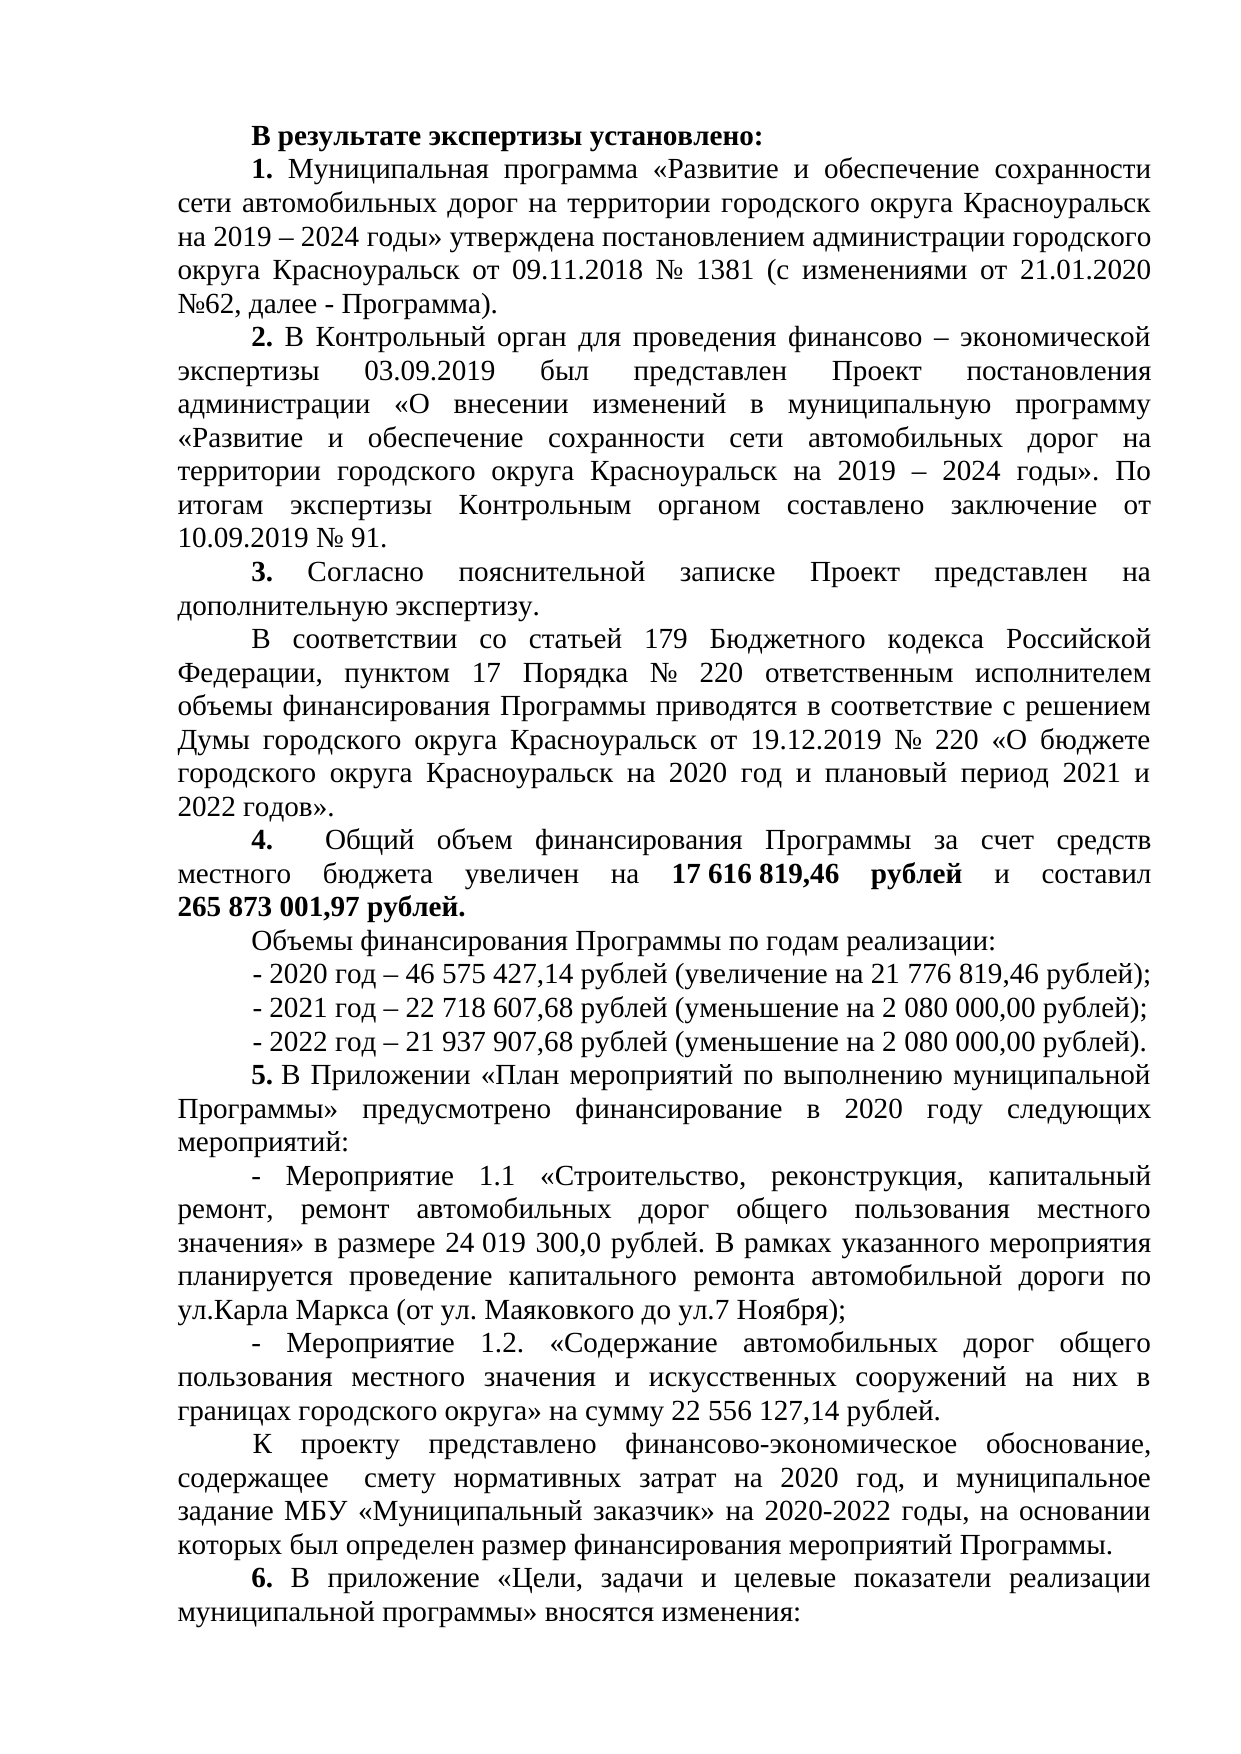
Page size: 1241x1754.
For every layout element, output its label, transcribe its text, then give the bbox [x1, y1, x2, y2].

text - Мероприятие 1.2. «Содержание автомобильных дорог общего пользования местного значения и искусственных сооружений на них в границах городского округа» на сумму 22 556 127,14 рублей. [177, 1326, 1152, 1426]
text К проекту представлено финансово-экономическое обоснование, содержащее смету нормативных затрат на 2020 год, и муниципальное задание МБУ «Муниципальный заказчик» на 2020-2022 годы, на основании которых был определен размер финансирования мероприятий Программы. [177, 1426, 1152, 1560]
text - 2022 год – 21 937 907,68 рублей (уменьшение на 2 080 000,00 рублей). [177, 1024, 1152, 1057]
text - 2021 год – 22 718 607,68 рублей (уменьшение на 2 080 000,00 рублей); [177, 990, 1152, 1024]
text - 2020 год – 46 575 427,14 рублей (увеличение на 21 776 819,46 рублей); [177, 957, 1152, 990]
text 3. Согласно пояснительной записке Проект представлен на дополнительную экспертизу. [177, 554, 1152, 621]
text 1. Муниципальная программа «Развитие и обеспечение сохранности сети автомобильных дорог на территории городского округа Красноуральск на 2019 – 2024 годы» утверждена постановлением администрации городского округа Красноуральск от 09.11.2018 № 1381 (с изменениями от 21.01.2020 №62, далее - Программа). [177, 152, 1152, 319]
text В соответствии со статьей 179 Бюджетного кодекса Российской Федерации, пунктом 17 Порядка № 220 ответственным исполнителем объемы финансирования Программы приводятся в соответствие с решением Думы городского округа Красноуральск от 19.12.2019 № 220 «О бюджете городского округа Красноуральск на 2020 год и плановый период 2021 и 2022 годов». [177, 621, 1152, 822]
text - Мероприятие 1.1 «Строительство, реконструкция, капитальный ремонт, ремонт автомобильных дорог общего пользования местного значения» в размере 24 019 300,0 рублей. В рамках указанного мероприятия планируется проведение капитального ремонта автомобильной дороги по ул.Карла Маркса (от ул. Маяковкого до ул.7 Ноября); [177, 1158, 1152, 1326]
text 2. В Контрольный орган для проведения финансово – экономической экспертизы 03.09.2019 был представлен Проект постановления администрации «О внесении изменений в муниципальную программу «Развитие и обеспечение сохранности сети автомобильных дорог на территории городского округа Красноуральск на 2019 – 2024 годы». По итогам экспертизы Контрольным органом составлено заключение от 10.09.2019 № 91. [177, 319, 1152, 554]
text 4. Общий объем финансирования Программы за счет средств местного бюджета увеличен на 17 616 819,46 рублей и составил 265 873 001,97 рублей. [177, 822, 1152, 923]
text 5. В Приложении «План мероприятий по выполнению муниципальной Программы» предусмотрено финансирование в 2020 году следующих мероприятий: [177, 1057, 1152, 1158]
text В результате экспертизы установлено: [177, 118, 1152, 152]
text Объемы финансирования Программы по годам реализации: [251, 923, 1152, 957]
text 6. В приложение «Цели, задачи и целевые показатели реализации муниципальной программы» вносятся изменения: [177, 1560, 1152, 1627]
